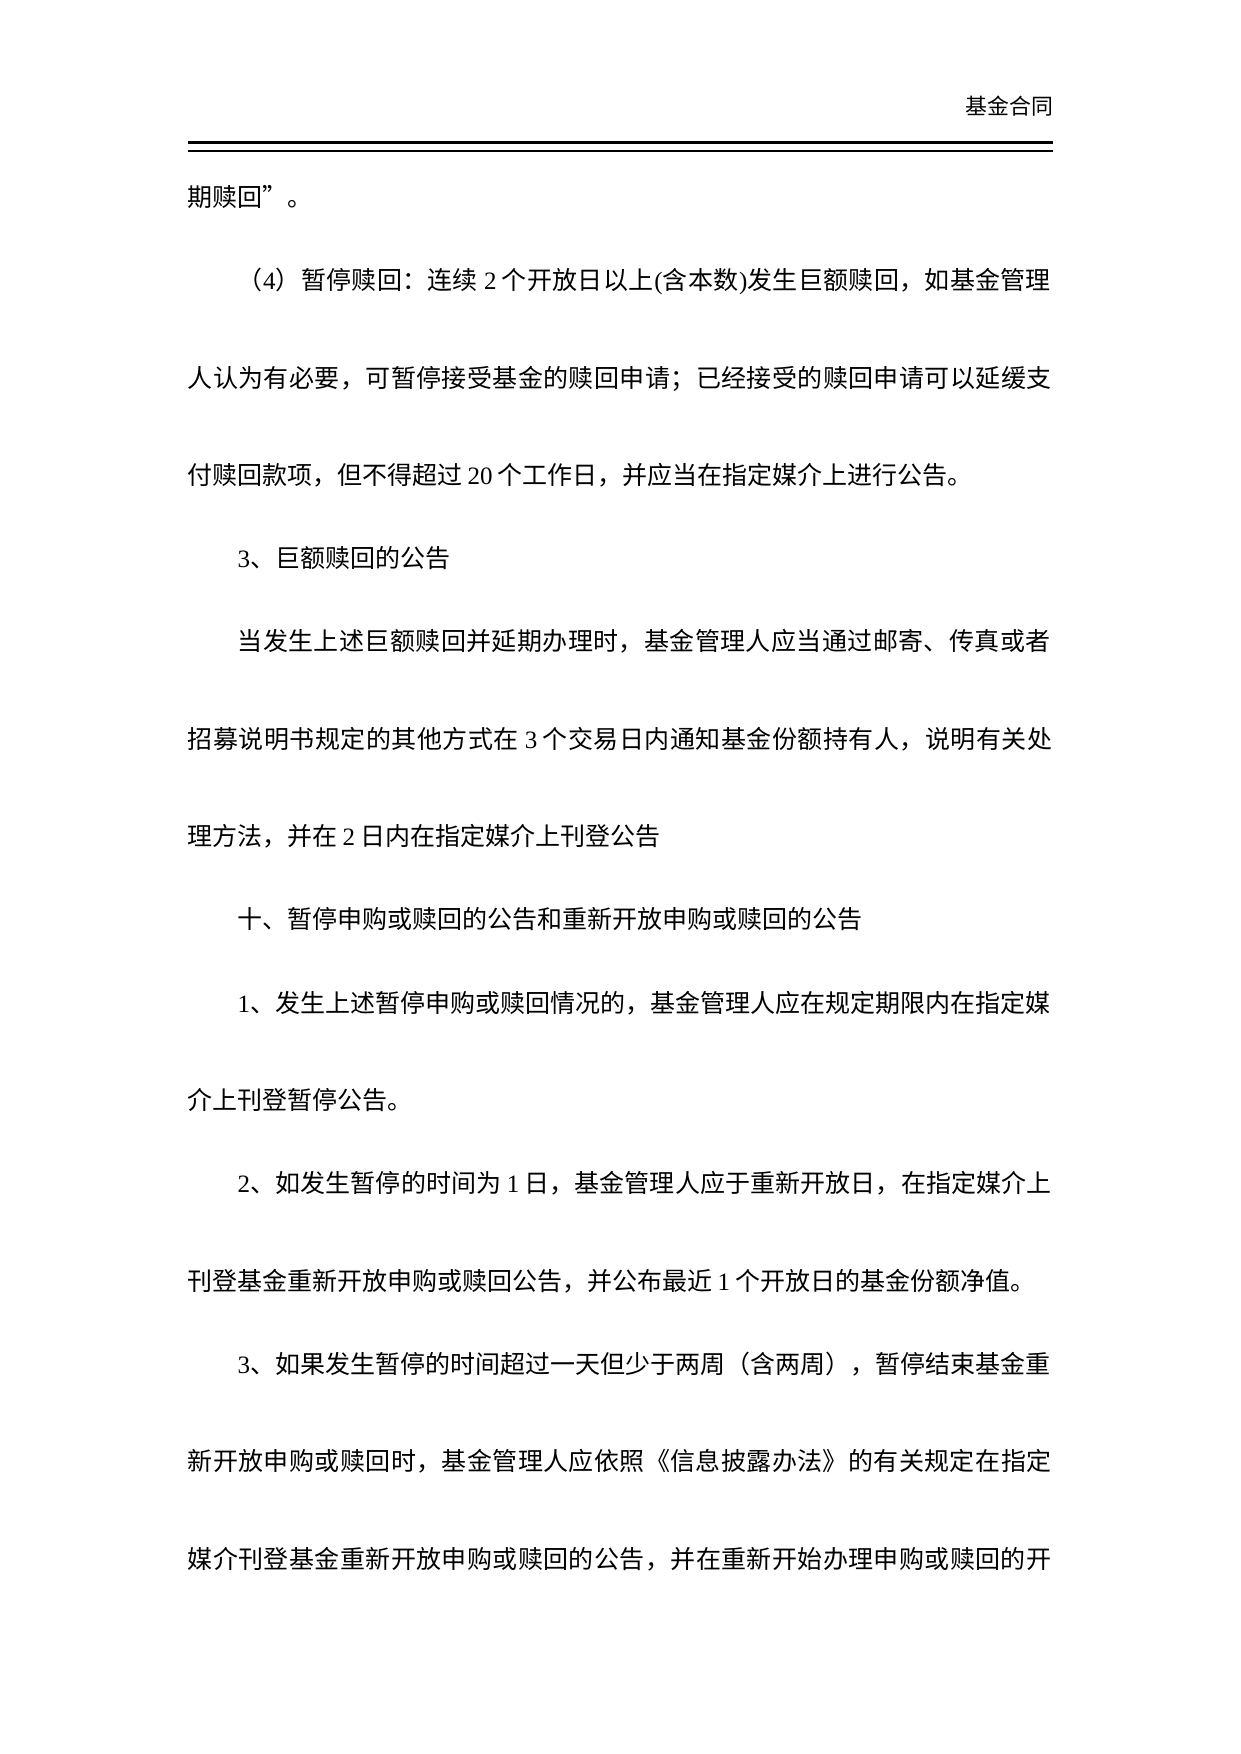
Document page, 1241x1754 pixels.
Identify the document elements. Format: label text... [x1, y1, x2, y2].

text 当发生上述巨额赎回并延期办理时，基金管理人应当通过邮寄、传真或者招募说明书规定的其他方式在3个交易日内通知基金份额持有人，说明有关处理方法，并在2日内在指定媒介上刊登公告 [187, 607, 1053, 867]
text （4）暂停赎回：连续2个开放日以上(含本数)发生巨额赎回，如基金管理人认为有必要，可暂停接受基金的赎回申请；已经接受的赎回申请可以延缓支付赎回款项，但不得超过20个工作日，并应当在指定媒介上进行公告。 [187, 246, 1053, 506]
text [187, 1330, 1053, 1590]
text 1、发生上述暂停申购或赎回情况的，基金管理人应在规定期限内在指定媒介上刊登暂停公告。 [187, 969, 1053, 1131]
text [187, 163, 1053, 228]
text 十、暂停申购或赎回的公告和重新开放申购或赎回的公告 [187, 886, 1053, 951]
text 3、巨额赎回的公告 [187, 524, 1053, 589]
text 2、如发生暂停的时间为1日，基金管理人应于重新开放日，在指定媒介上刊登基金重新开放申购或赎回公告，并公布最近1个开放日的基金份额净值。 [187, 1149, 1053, 1312]
